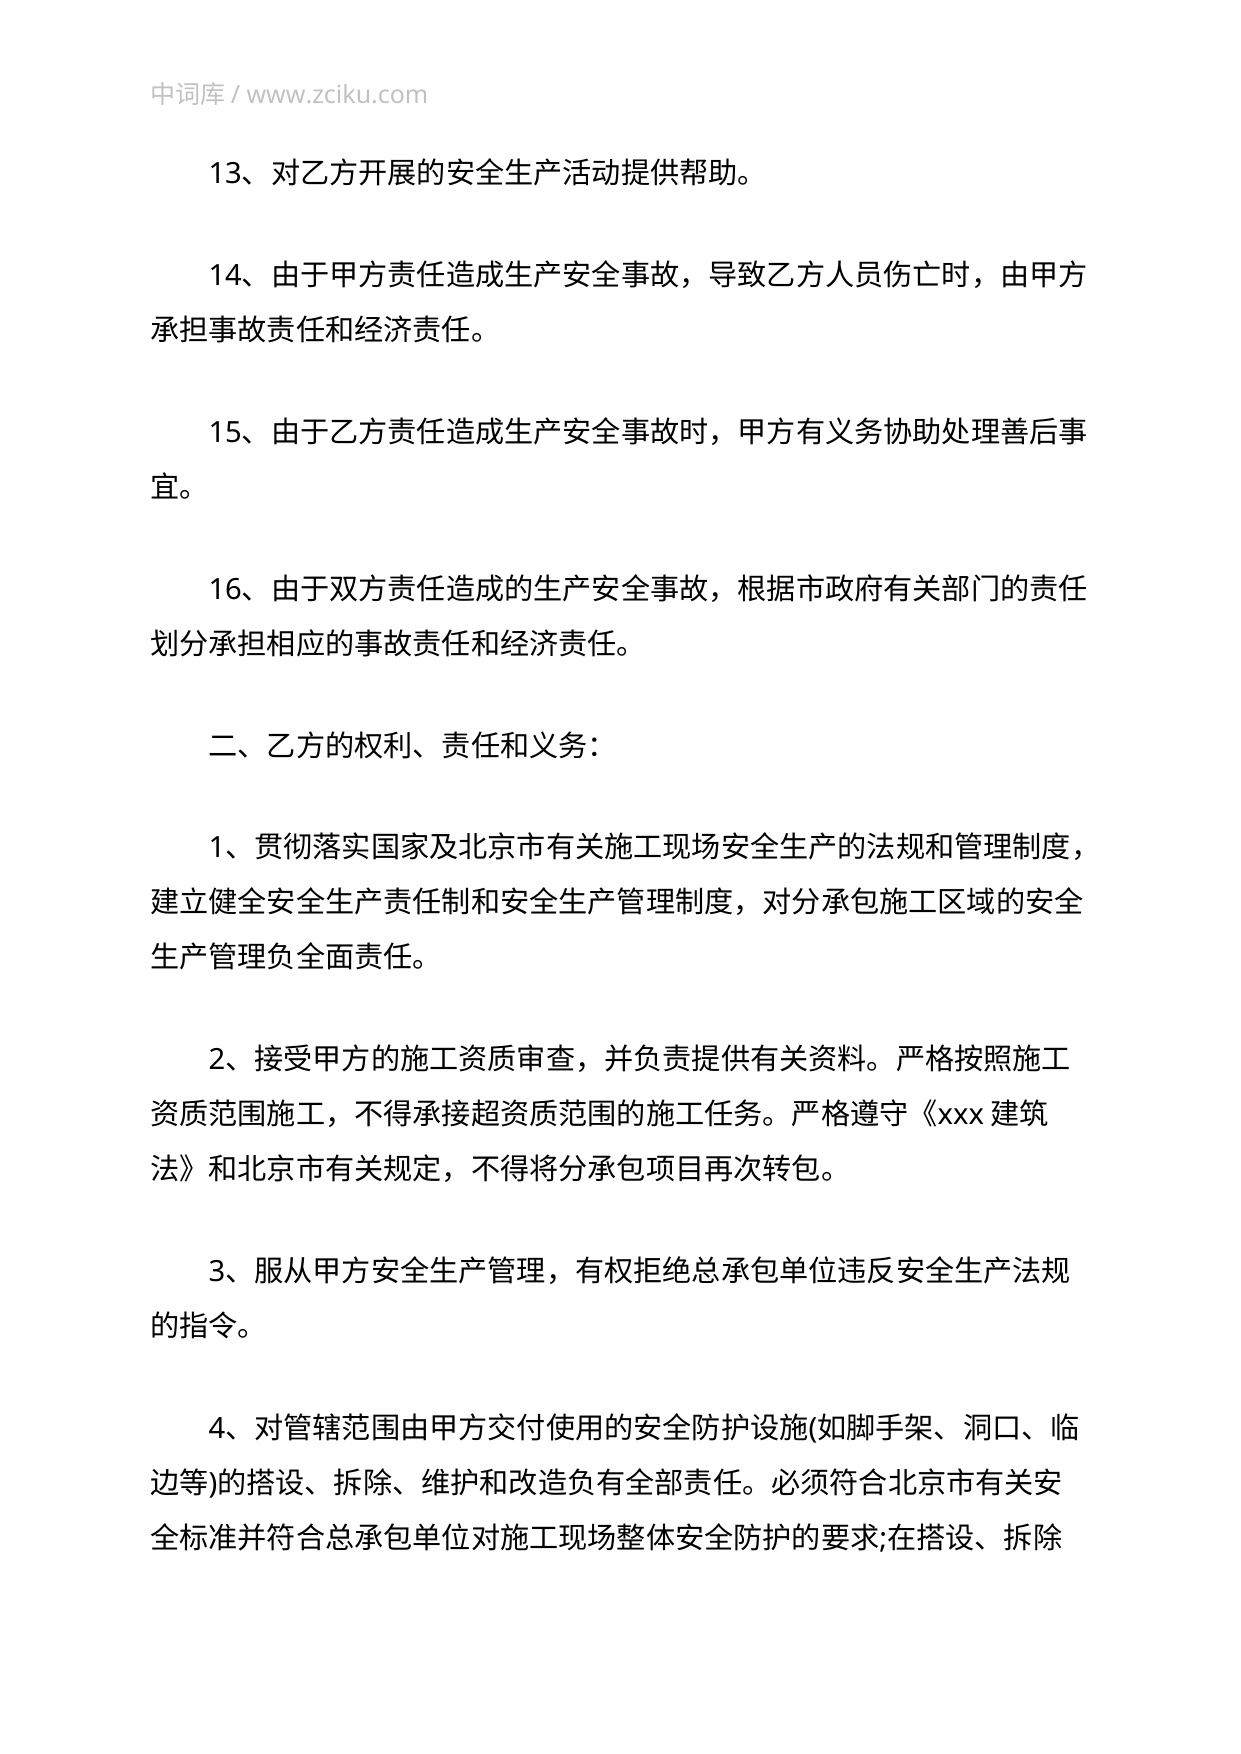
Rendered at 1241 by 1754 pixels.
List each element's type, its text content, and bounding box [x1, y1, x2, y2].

text 3、服从甲方安全生产管理，有权拒绝总承包单位违反安全生产法规的指令。 [150, 1247, 1090, 1345]
text 二、乙方的权利、责任和义务： [150, 722, 1090, 764]
text 13、对乙方开展的安全生产活动提供帮助。 [150, 150, 1090, 192]
text 2、接受甲方的施工资质审查，并负责提供有关资料。严格按照施工资质范围施工，不得承接超资质范围的施工任务。严格遵守《xxx建筑法》和北京市有关规定，不得将分承包项目再次转包。 [150, 1036, 1090, 1188]
text 14、由于甲方责任造成生产安全事故，导致乙方人员伤亡时，由甲方承担事故责任和经济责任。 [150, 252, 1090, 349]
text 16、由于双方责任造成的生产安全事故，根据市政府有关部门的责任划分承担相应的事故责任和经济责任。 [150, 566, 1090, 663]
text 15、由于乙方责任造成生产安全事故时，甲方有义务协助处理善后事宜。 [150, 409, 1090, 506]
text 1、贯彻落实国家及北京市有关施工现场安全生产的法规和管理制度，建立健全安全生产责任制和安全生产管理制度，对分承包施工区域的安全生产管理负全面责任。 [150, 824, 1090, 976]
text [150, 1404, 1090, 1557]
